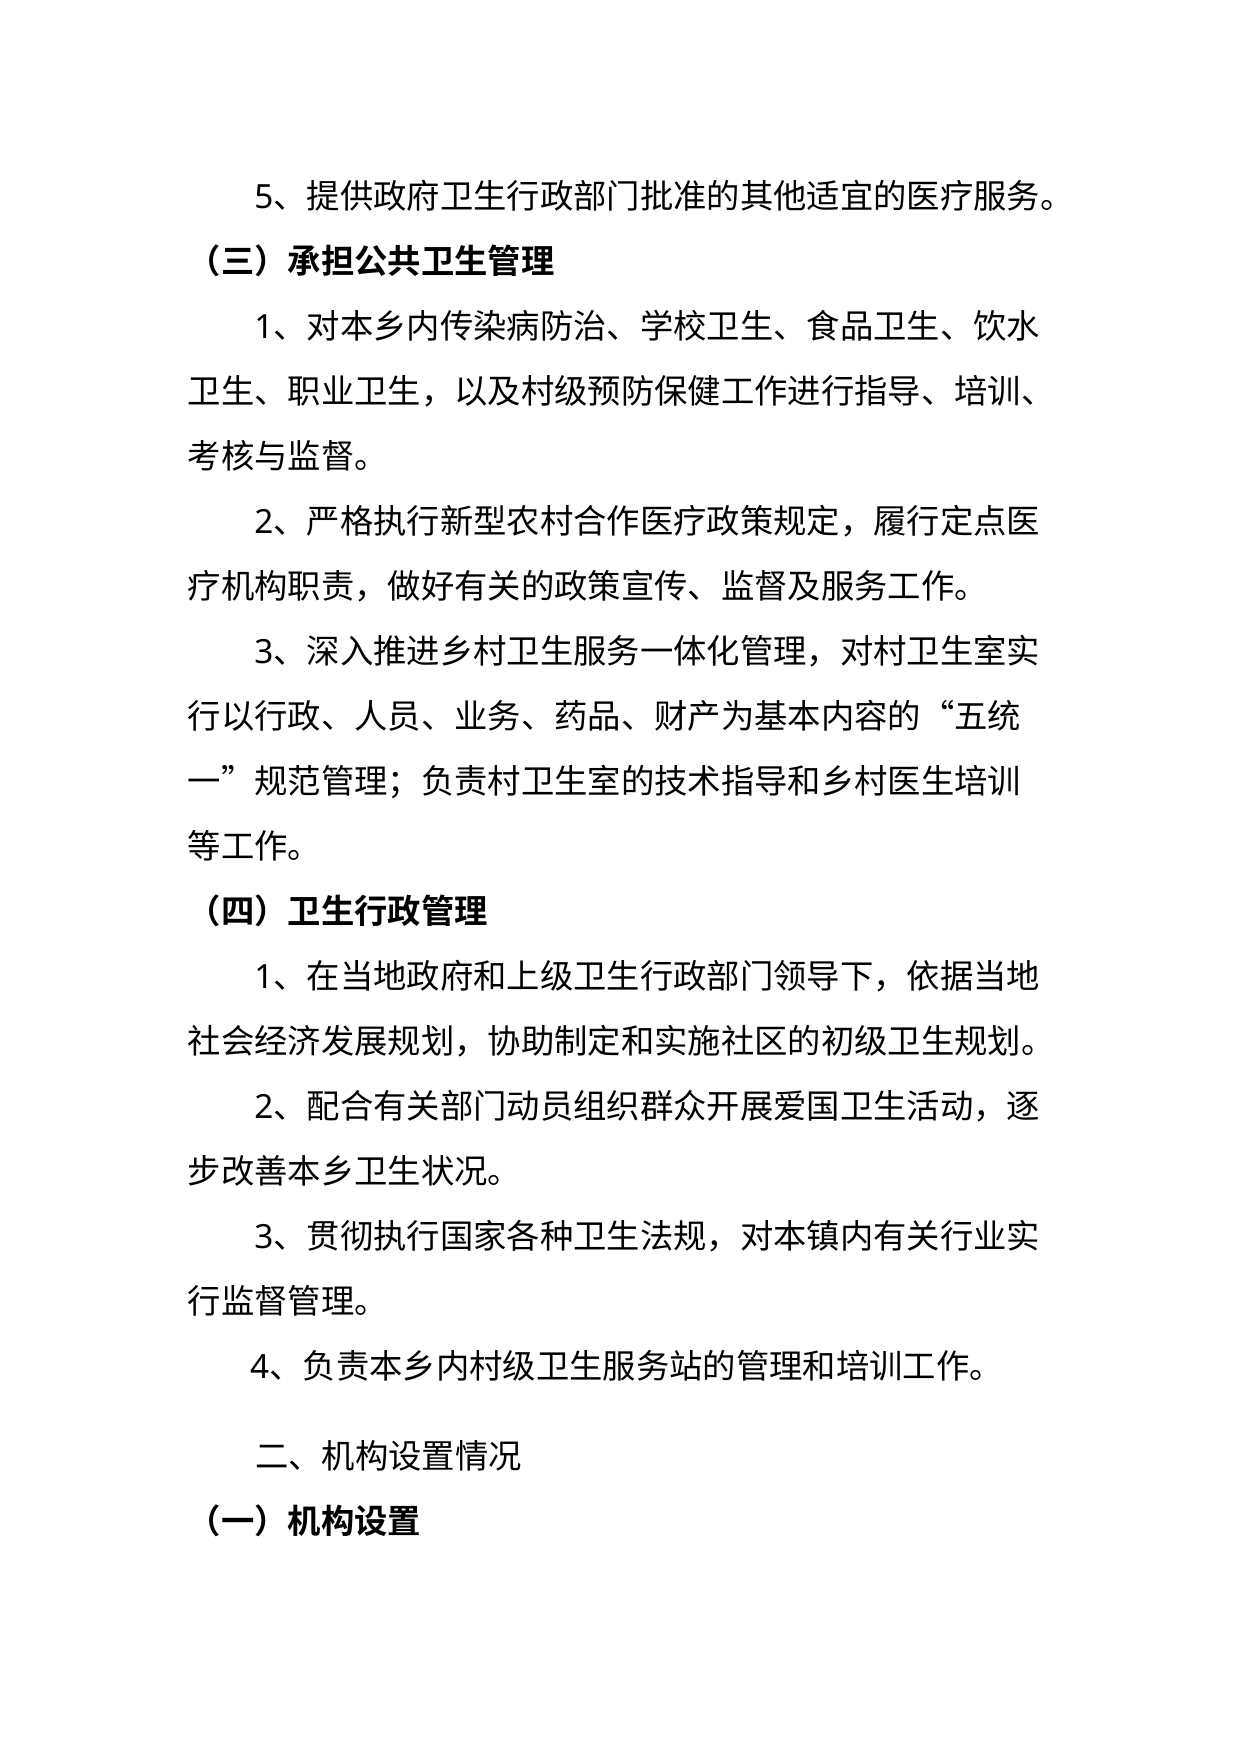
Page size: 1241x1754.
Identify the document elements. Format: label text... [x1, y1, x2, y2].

text 5、提供政府卫生行政部门批准的其他适宜的医疗服务。 [187, 162, 1053, 227]
subtitle 4、负责本乡内村级卫生服务站的管理和培训工作。 [187, 1332, 1053, 1397]
text （一）机构设置 [187, 1486, 1053, 1551]
text 2、配合有关部门动员组织群众开展爱国卫生活动，逐步改善本乡卫生状况。 [187, 1072, 1053, 1202]
text （四）卫生行政管理 [187, 877, 1053, 942]
text （三）承担公共卫生管理 [187, 227, 1053, 292]
text 二、机构设置情况 [187, 1421, 1053, 1486]
text 1、在当地政府和上级卫生行政部门领导下，依据当地社会经济发展规划，协助制定和实施社区的初级卫生规划。 [187, 942, 1053, 1072]
text 3、贯彻执行国家各种卫生法规，对本镇内有关行业实行监督管理。 [187, 1202, 1053, 1332]
text 2、严格执行新型农村合作医疗政策规定，履行定点医疗机构职责，做好有关的政策宣传、监督及服务工作。 [187, 487, 1053, 617]
text 1、对本乡内传染病防治、学校卫生、食品卫生、饮水卫生、职业卫生，以及村级预防保健工作进行指导、培训、考核与监督。 [187, 292, 1053, 487]
text 3、深入推进乡村卫生服务一体化管理，对村卫生室实行以行政、人员、业务、药品、财产为基本内容的“五统一”规范管理；负责村卫生室的技术指导和乡村医生培训等工作。 [187, 617, 1053, 877]
